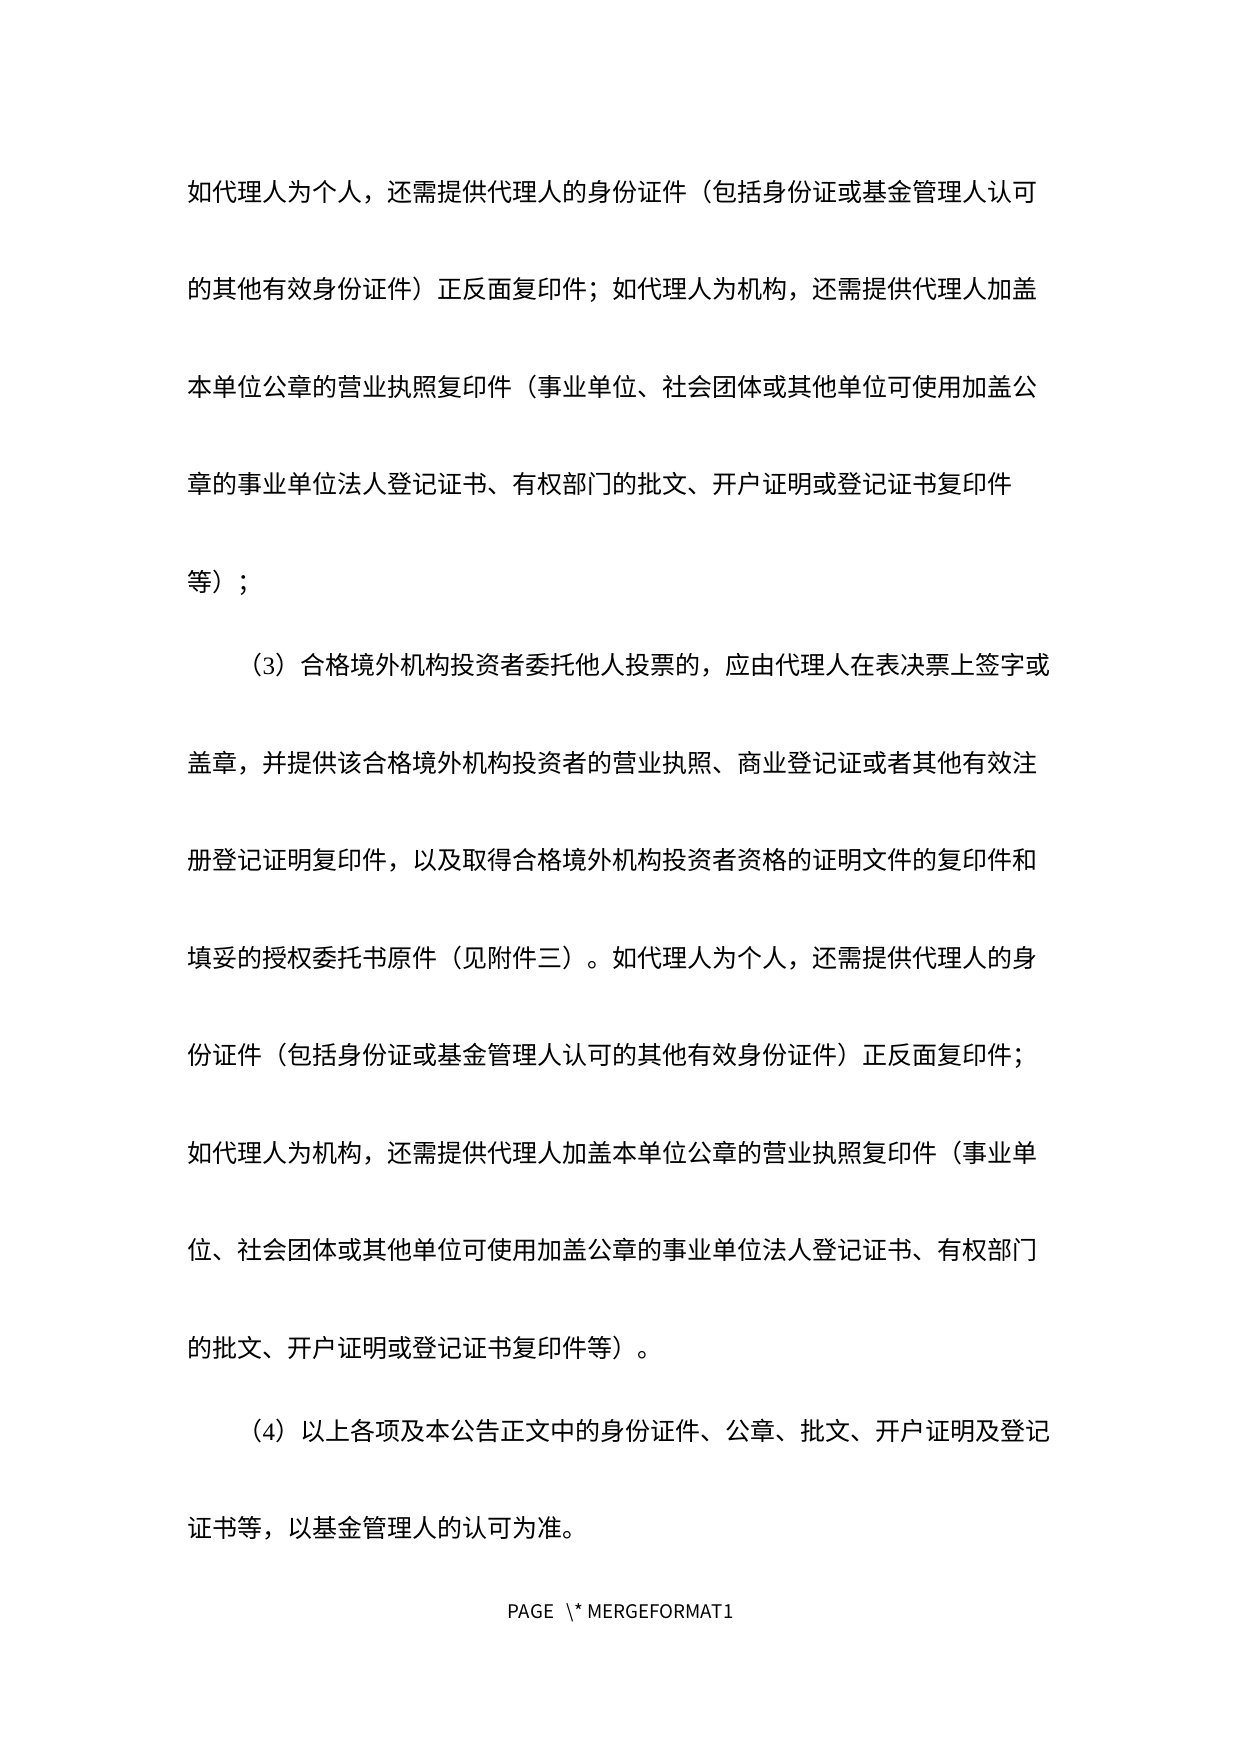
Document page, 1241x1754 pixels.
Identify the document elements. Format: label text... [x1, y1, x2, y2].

text （4）以上各项及本公告正文中的身份证件、公章、批文、开户证明及登记证书等，以基金管理人的认可为准。 [187, 1397, 1053, 1559]
text （3）合格境外机构投资者委托他人投票的，应由代理人在表决票上签字或盖章，并提供该合格境外机构投资者的营业执照、商业登记证或者其他有效注册登记证明复印件，以及取得合格境外机构投资者资格的证明文件的复印件和填妥的授权委托书原件（见附件三）。如代理人为个人，还需提供代理人的身份证件（包括身份证或基金管理人认可的其他有效身份证件）正反面复印件；如代理人为机构，还需提供代理人加盖本单位公章的营业执照复印件（事业单位、社会团体或其他单位可使用加盖公章的事业单位法人登记证书、有权部门的批文、开户证明或登记证书复印件等）。 [187, 631, 1053, 1379]
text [187, 158, 1053, 613]
